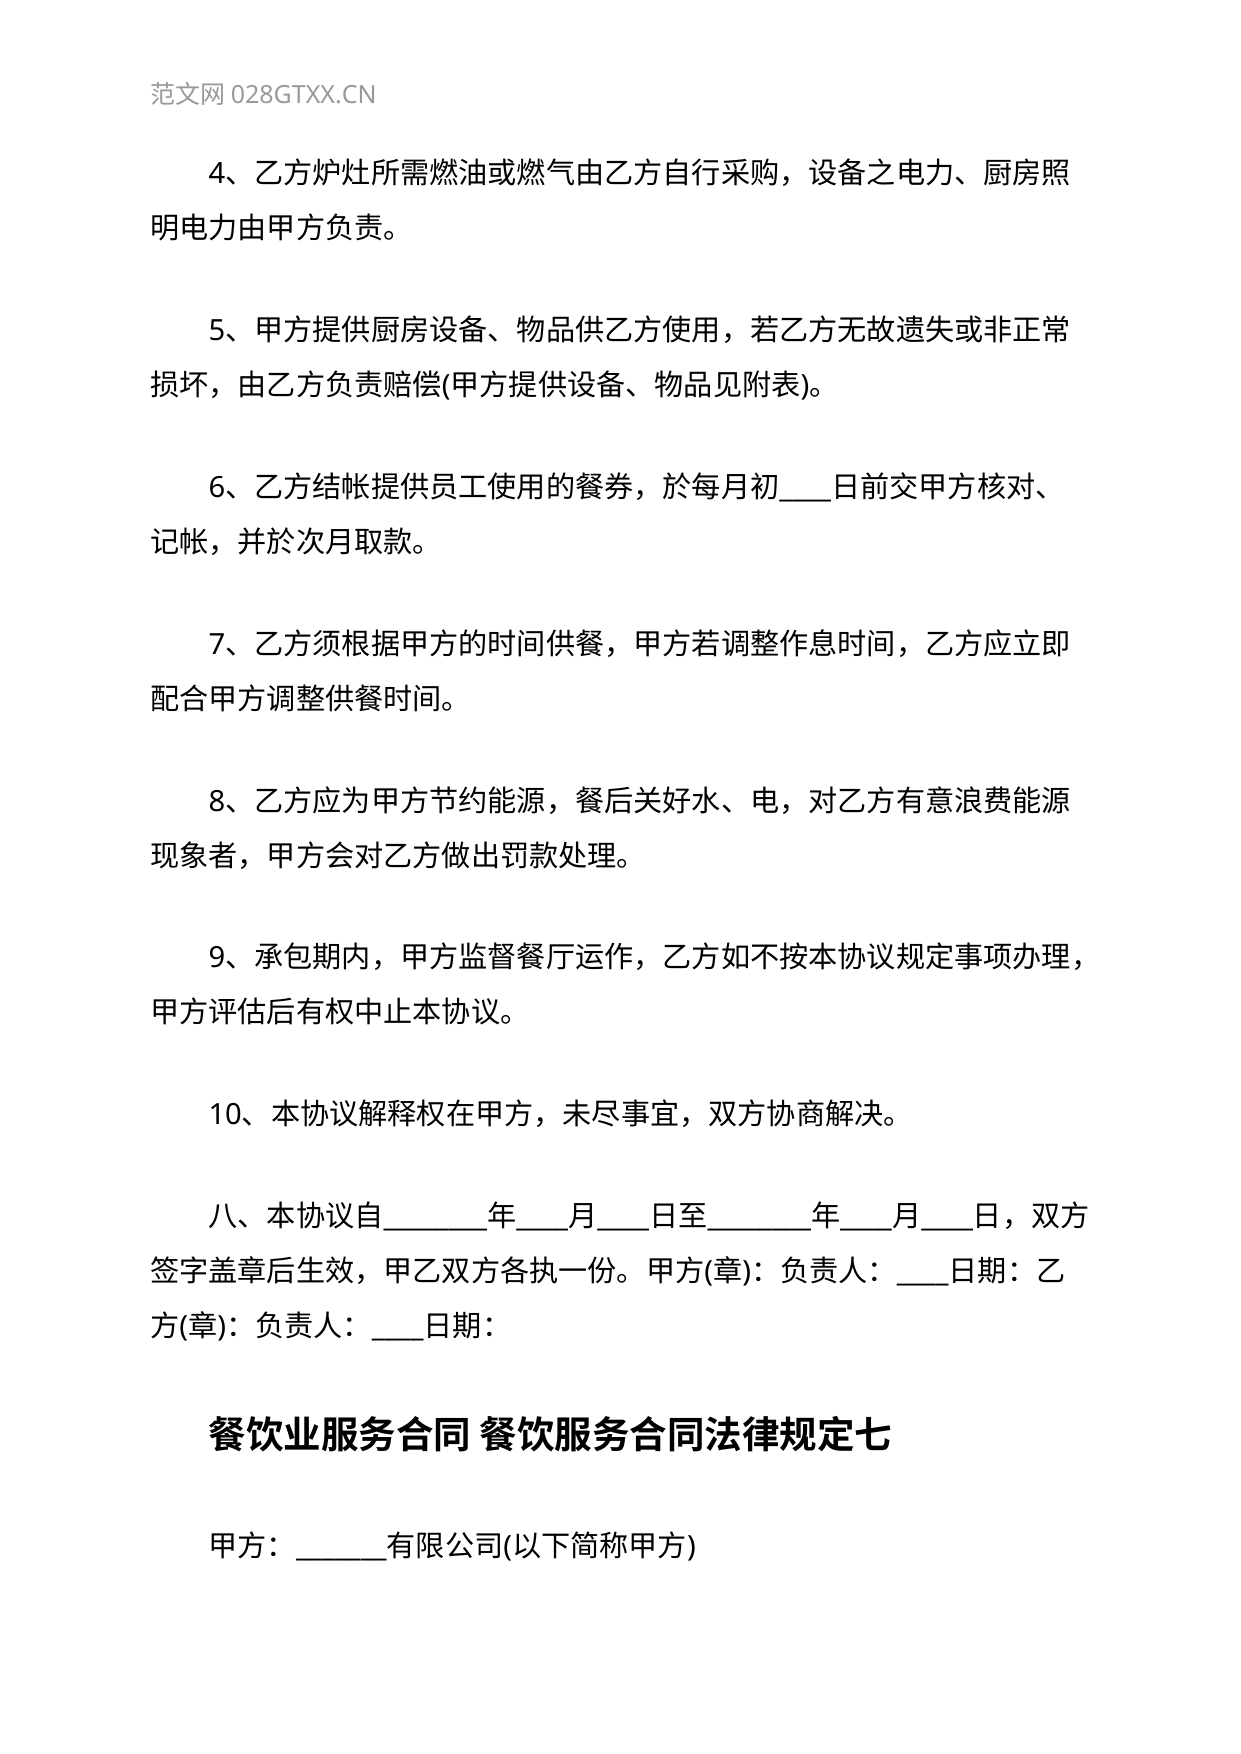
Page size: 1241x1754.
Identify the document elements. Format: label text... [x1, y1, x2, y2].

text 8、乙方应为甲方节约能源，餐后关好水、电，对乙方有意浪费能源现象者，甲方会对乙方做出罚款处理。 [150, 777, 1090, 874]
text 甲方：_______有限公司(以下简称甲方) [150, 1522, 1090, 1564]
text 10、本协议解释权在甲方，未尽事宜，双方协商解决。 [150, 1091, 1090, 1133]
text 餐饮业服务合同 餐饮服务合同法律规定七 [150, 1405, 1090, 1459]
text 9、承包期内，甲方监督餐厅运作，乙方如不按本协议规定事项办理，甲方评估后有权中止本协议。 [150, 934, 1090, 1031]
text 7、乙方须根据甲方的时间供餐，甲方若调整作息时间，乙方应立即配合甲方调整供餐时间。 [150, 621, 1090, 718]
text 5、甲方提供厨房设备、物品供乙方使用，若乙方无故遗失或非正常损坏，由乙方负责赔偿(甲方提供设备、物品见附表)。 [150, 307, 1090, 404]
text 4、乙方炉灶所需燃油或燃气由乙方自行采购，设备之电力、厨房照明电力由甲方负责。 [150, 150, 1090, 247]
text 八、本协议自________年____月____日至________年____月____日，双方签字盖章后生效，甲乙双方各执一份。甲方(章)：负责人：____日期：乙方(章)：负责人：____日期： [150, 1193, 1090, 1345]
text 6、乙方结帐提供员工使用的餐券，於每月初____日前交甲方核对、记帐，并於次月取款。 [150, 464, 1090, 561]
